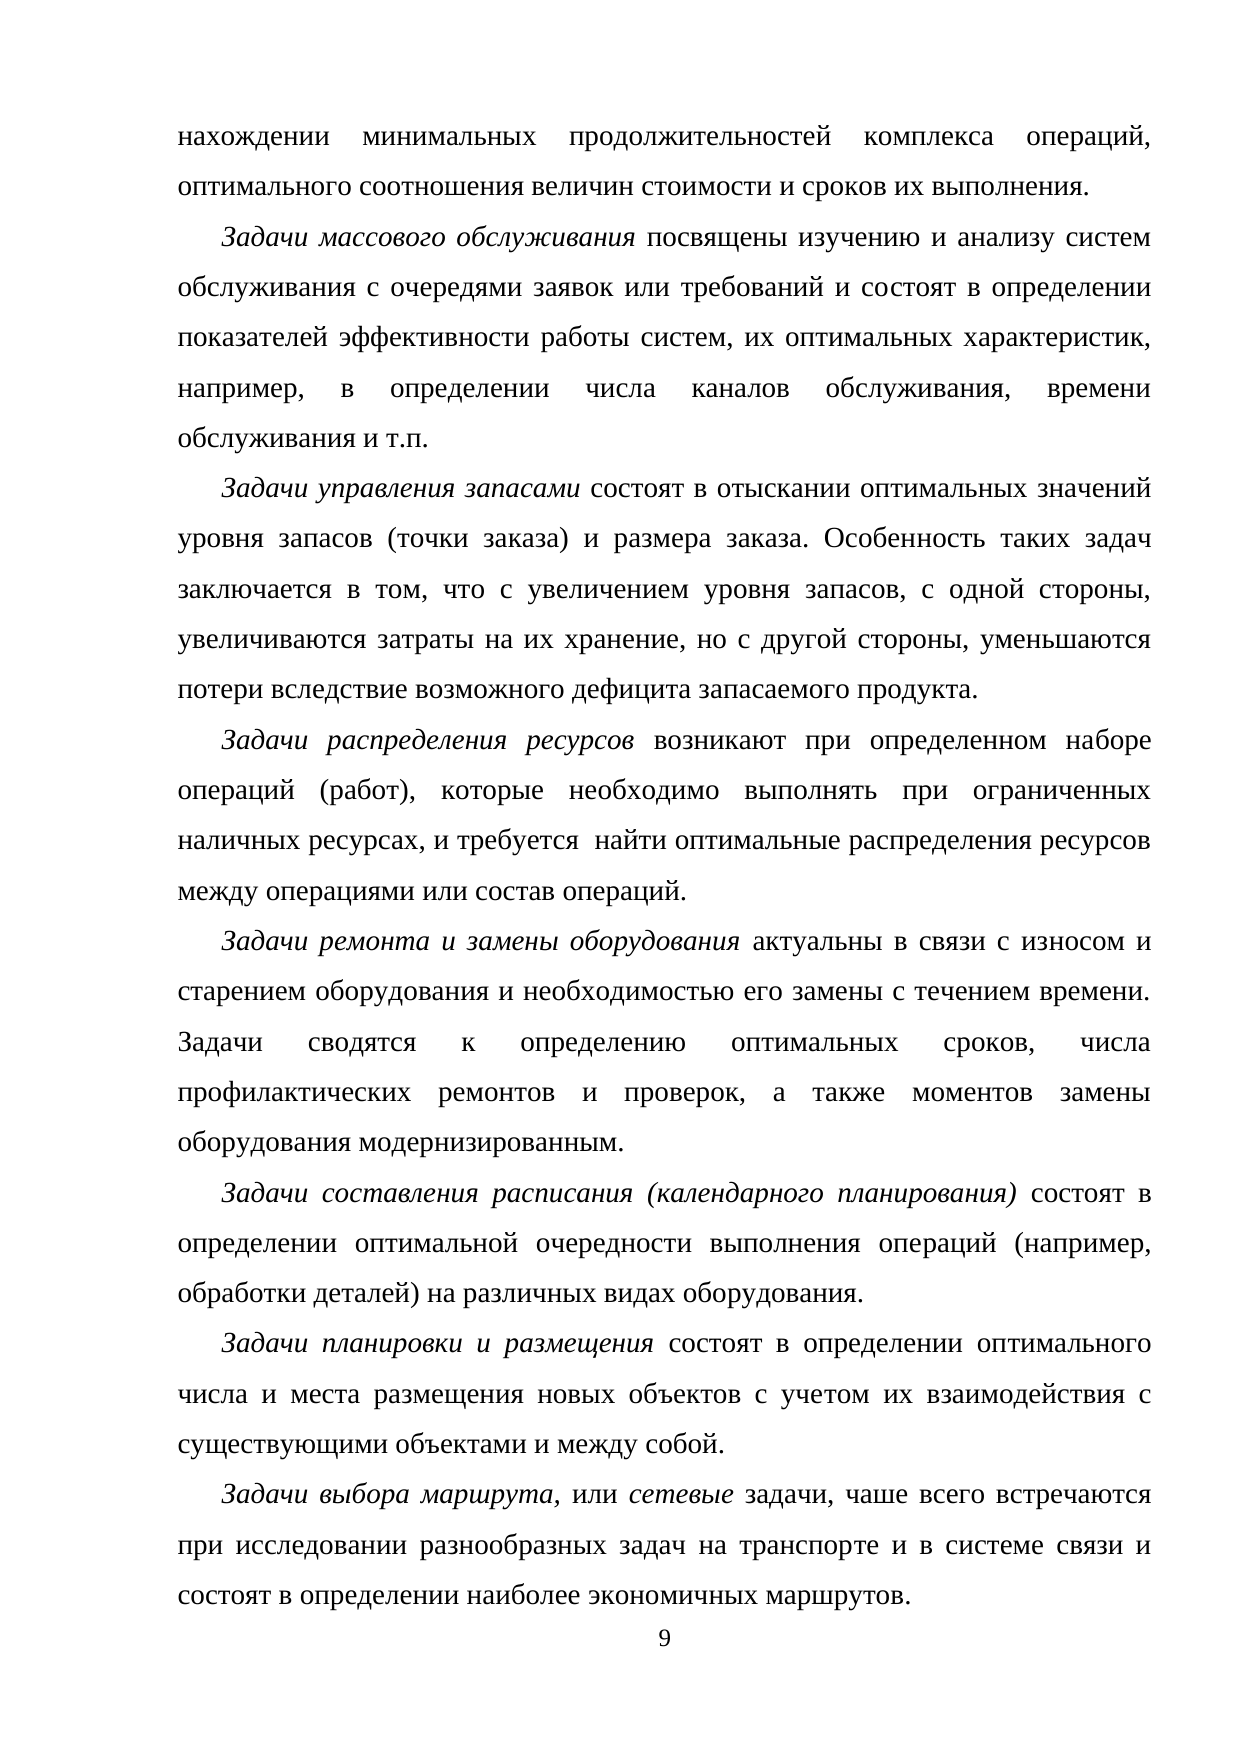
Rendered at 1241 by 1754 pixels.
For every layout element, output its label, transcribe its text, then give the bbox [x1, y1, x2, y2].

text Задачи ремонта и замены оборудования актуальны в связи с износом и старением оборудования и необходимостью его замены с течением времени. Задачи сводятся к определению оптимальных сроков, числа профилактических ремонтов и проверок, а также моментов замены оборудования модернизированным. [177, 923, 1152, 1158]
text Задачи массового обслуживания посвящены изучению и анализу систем обслуживания с очередями заявок или требований и состоят в определении показателей эффективности работы систем, их оптимальных характеристик, например, в определении числа каналов обслуживания, времени обслуживания и т.п. [177, 219, 1152, 453]
text Задачи планировки и размещения состоят в определении оптимального числа и места размещения новых объектов с учетом их взаимодействия с существующими объектами и между собой. [177, 1326, 1152, 1460]
text Задачи выбора маршрута, или сетевые задачи, чаше всего встречаются при исследовании разнообразных задач на транспорте и в системе связи и состоят в определении наиболее экономичных маршрутов. [177, 1477, 1152, 1611]
text Задачи управления запасами состоят в отыскании оптимальных значений уровня запасов (точки заказа) и размера заказа. Особенность таких задач заключается в том, что с увеличением уровня запасов, с одной стороны, увеличиваются затраты на их хранение, но с другой стороны, уменьшаются потери вследствие возможного дефицита запасаемого продукта. [177, 470, 1152, 705]
text Задачи составления расписания (календарного планирования) состоят в определении оптимальной очередности выполнения операций (например, обработки деталей) на различных видах оборудования. [177, 1175, 1152, 1309]
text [177, 118, 1152, 202]
text Задачи распределения ресурсов возникают при определенном наборе операций (работ), которые необходимо выполнять при ограниченных наличных ресурсах, и требуется найти оптимальные распределения ресурсов между операциями или состав операций. [177, 722, 1152, 906]
